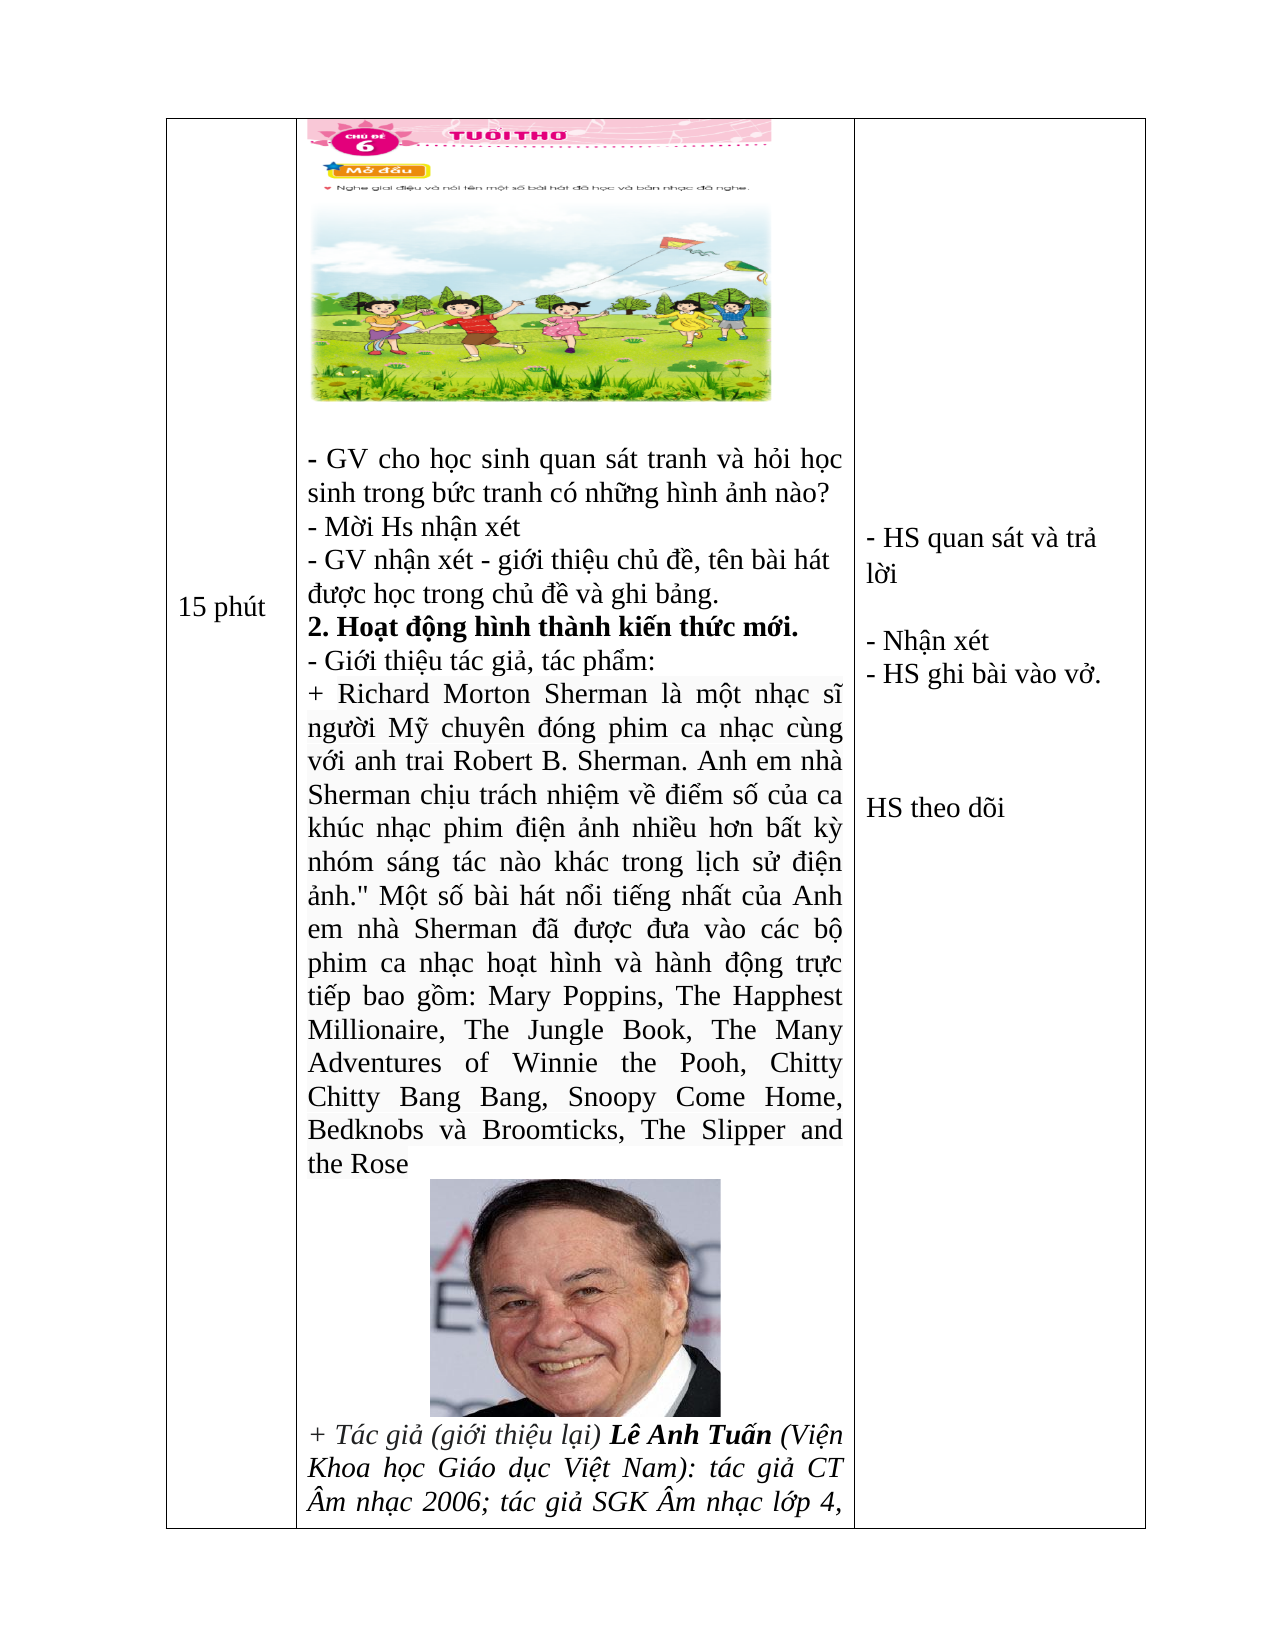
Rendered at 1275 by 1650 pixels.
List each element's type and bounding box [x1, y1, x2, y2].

table_cell [167, 119, 296, 1528]
table_cell [855, 119, 1145, 1528]
picture [430, 1179, 721, 1417]
table_cell [297, 119, 854, 1528]
picture [307, 119, 772, 402]
